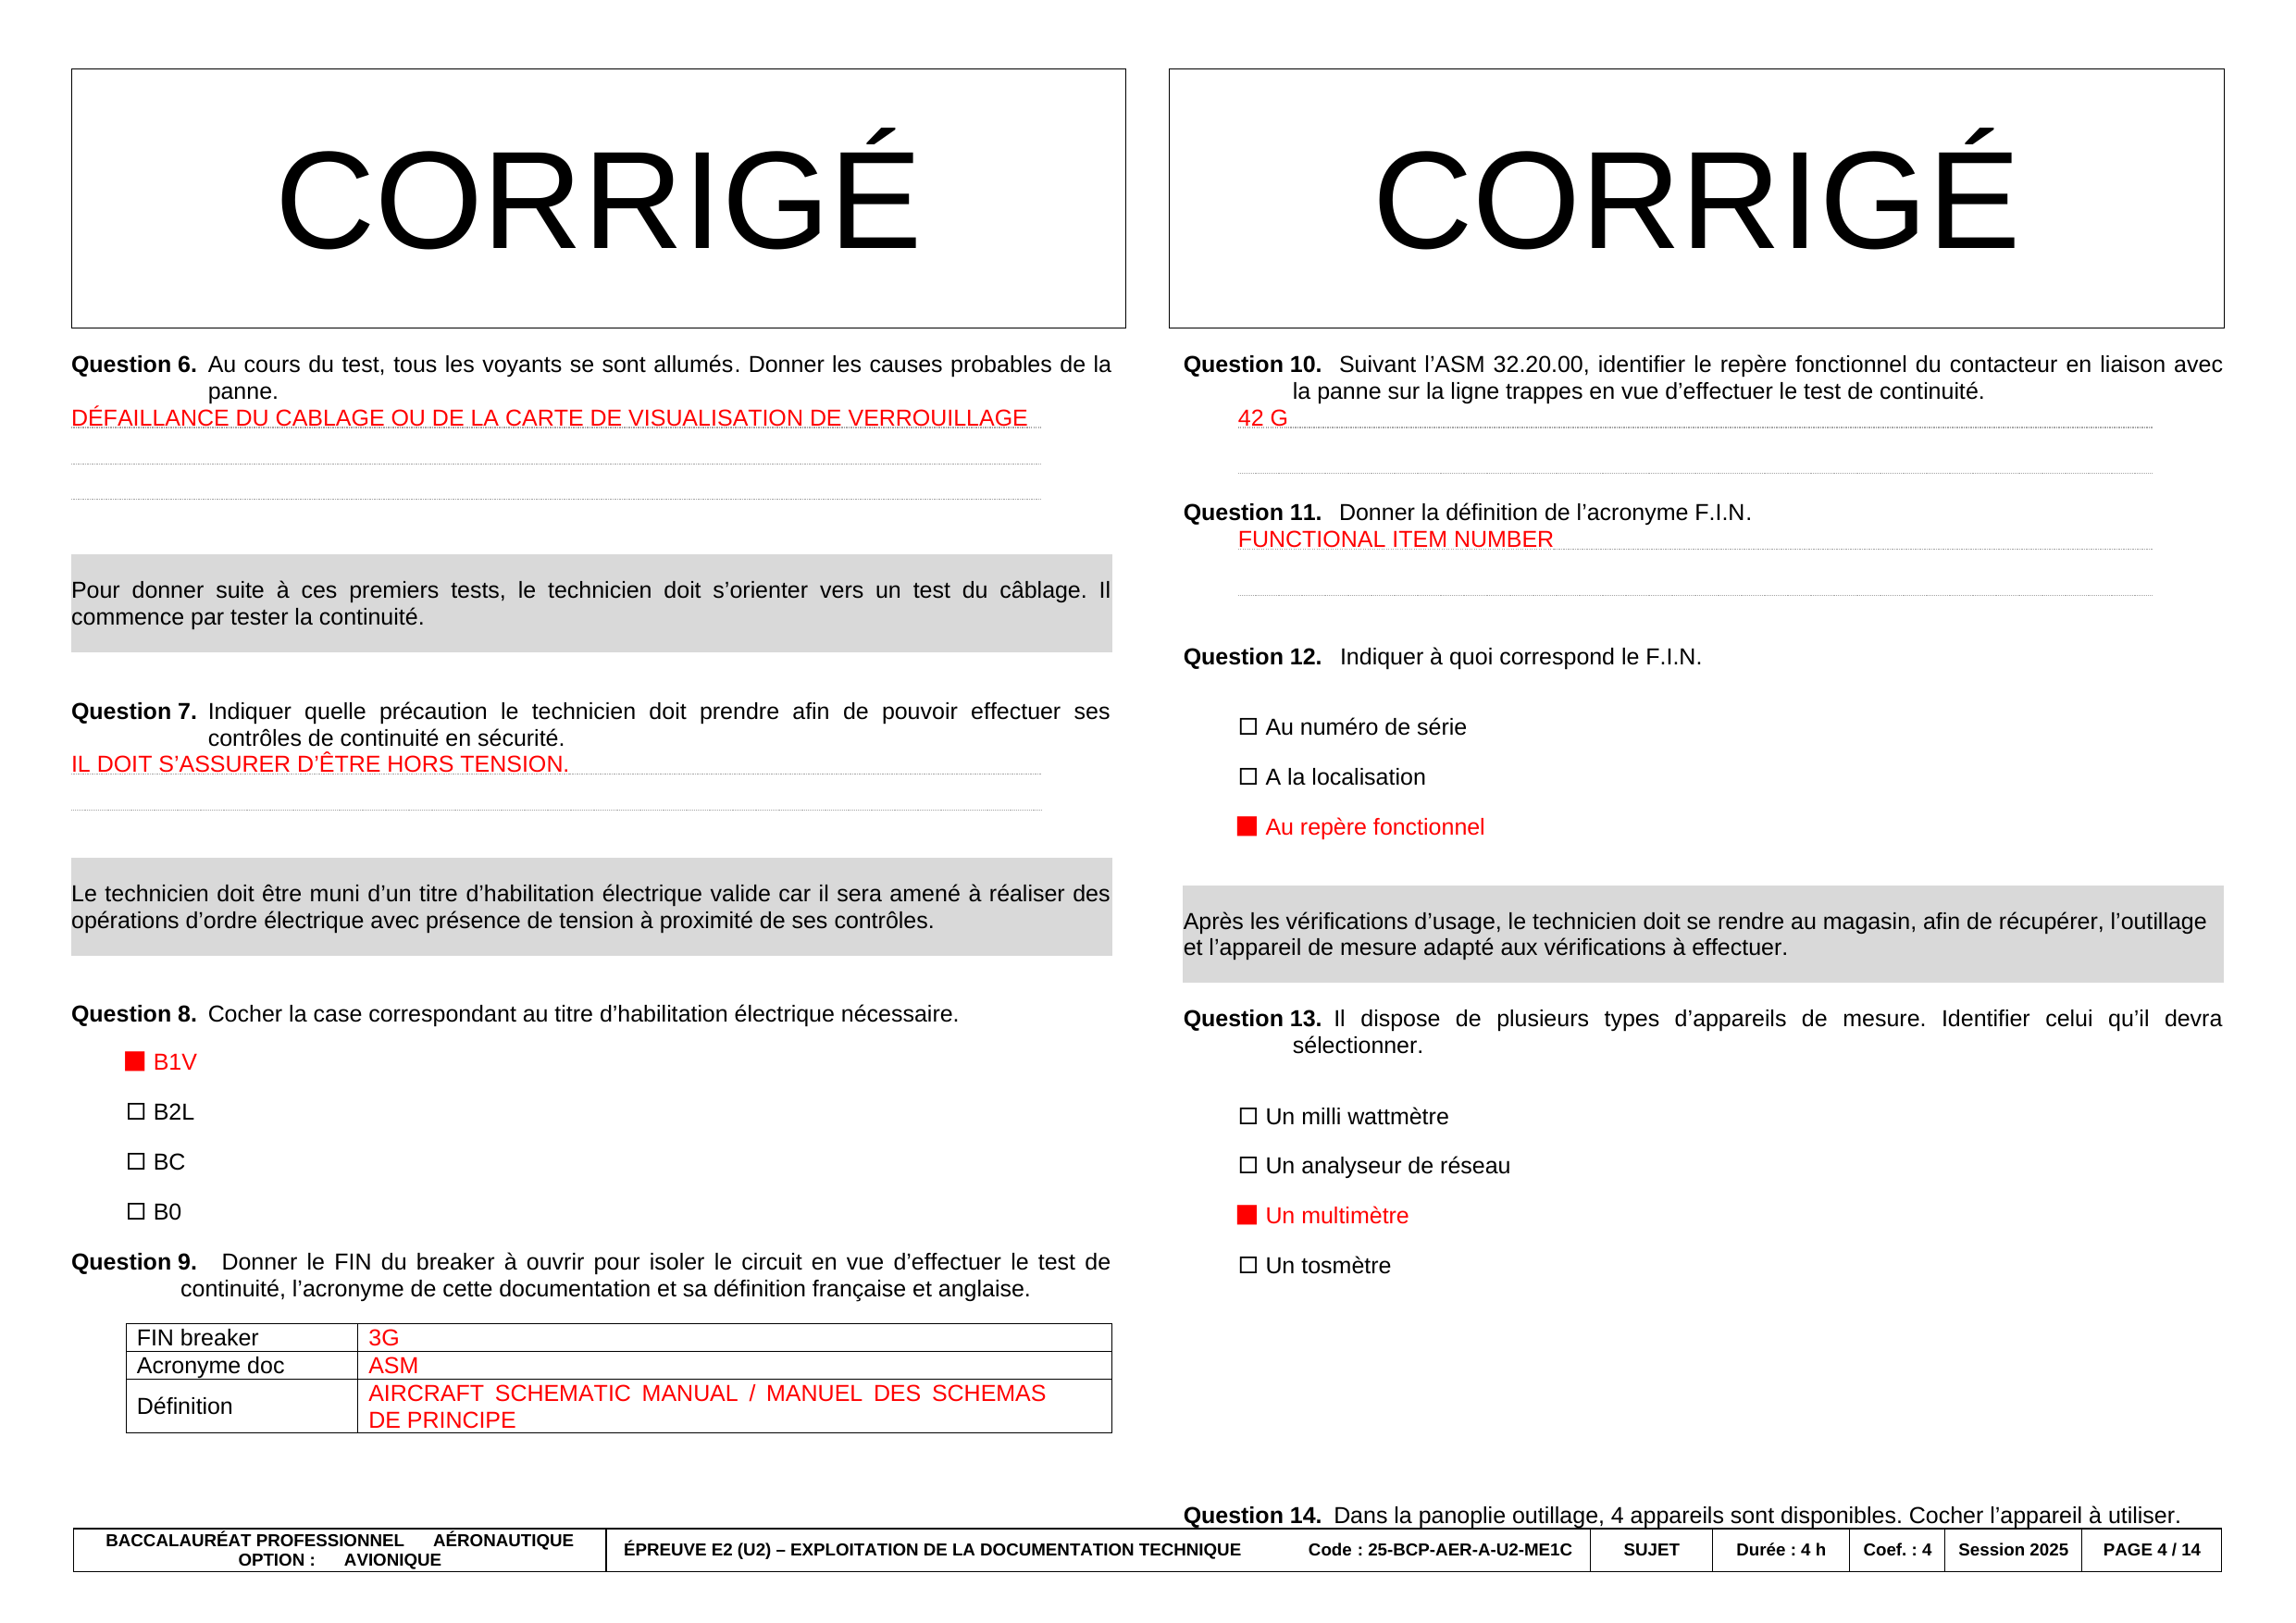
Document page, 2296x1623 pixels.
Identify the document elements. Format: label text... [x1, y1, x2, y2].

subtitle Un tosmètre [1197, 1252, 2224, 1279]
list Indiquer quelle précaution le technicien doit prendre afin de pouvoir effectuer ses contrôles de continuité en sécurité. [71, 698, 1112, 750]
list Donner la définition de l’acronyme F.I.N. [1183, 499, 2224, 526]
text IL DOIT S’ASSURER D’ÊTRE HORS TENSION. [71, 750, 1058, 777]
subtitle B1V [126, 1048, 1112, 1075]
subtitle Un multimètre [1197, 1202, 2224, 1229]
subtitle BC [126, 1148, 1112, 1175]
text Après les vérifications d’usage, le technicien doit se rendre au magasin, afin de récupérer, l’outillage et l’appareil de mesure adapté aux vérifications à effectuer. [1183, 908, 2224, 960]
text Pour donner suite à ces premiers tests, le technicien doit s’orienter vers un test du câblage. Il commence par tester la continuité. [71, 576, 1112, 630]
text Le technicien doit être muni d’un titre d’habilitation électrique valide car il sera amené à réaliser des opérations d’ordre électrique avec présence de tension à proximité de ses contrôles. [71, 880, 1112, 934]
subtitle B2L [126, 1098, 1112, 1125]
text FUNCTIONAL ITEM NUMBER [1238, 526, 2169, 552]
subtitle B0 [126, 1198, 1112, 1225]
subtitle Un analyseur de réseau [1238, 1152, 2224, 1179]
table_cell ASM [358, 1352, 1111, 1379]
list Cocher la case correspondant au titre d’habilitation électrique nécessaire. [71, 1000, 1112, 1026]
table_cell AIRCRAFT SCHEMATIC MANUAL / MANUEL DES SCHEMAS DE PRINCIPE [358, 1380, 1111, 1432]
subtitle A la localisation [1238, 763, 2224, 790]
table_cell Acronyme doc [127, 1352, 357, 1379]
subtitle Un milli wattmètre [1238, 1103, 2224, 1129]
text 42 G [1238, 403, 2169, 430]
table_cell Définition [127, 1380, 357, 1432]
subtitle Au repère fonctionnel [1238, 813, 2224, 840]
list Dans la panoplie outillage, 4 appareils sont disponibles. Cocher l’appareil à utiliser. [1183, 1502, 2224, 1528]
list Au cours du test, tous les voyants se sont allumés. Donner les causes probables de la panne. [71, 351, 1112, 403]
table_header 3G [358, 1324, 1111, 1351]
list Donner le FIN du breaker à ouvrir pour isoler le circuit en vue d’effectuer le test de continuité, l’acronyme de cette documentation et sa définition française et anglaise. [71, 1248, 1112, 1301]
table_header FIN breaker [127, 1324, 357, 1351]
subtitle Au numéro de série [1238, 713, 2224, 740]
list Suivant l’ASM 32.20.00, identifier le repère fonctionnel du contacteur en liaison avec la panne sur la ligne trappes en vue d’effectuer le test de continuité. [1183, 351, 2224, 403]
list Il dispose de plusieurs types d’appareils de mesure. Identifier celui qu’il devra sélectionner. [1183, 1005, 2224, 1059]
text Défaillance du CABLAGE OU de LA CARTE DE VISUALISATION DE VERROUILLAGE [71, 403, 1058, 430]
list Indiquer à quoi correspond le F.I.N. [1183, 642, 2224, 669]
